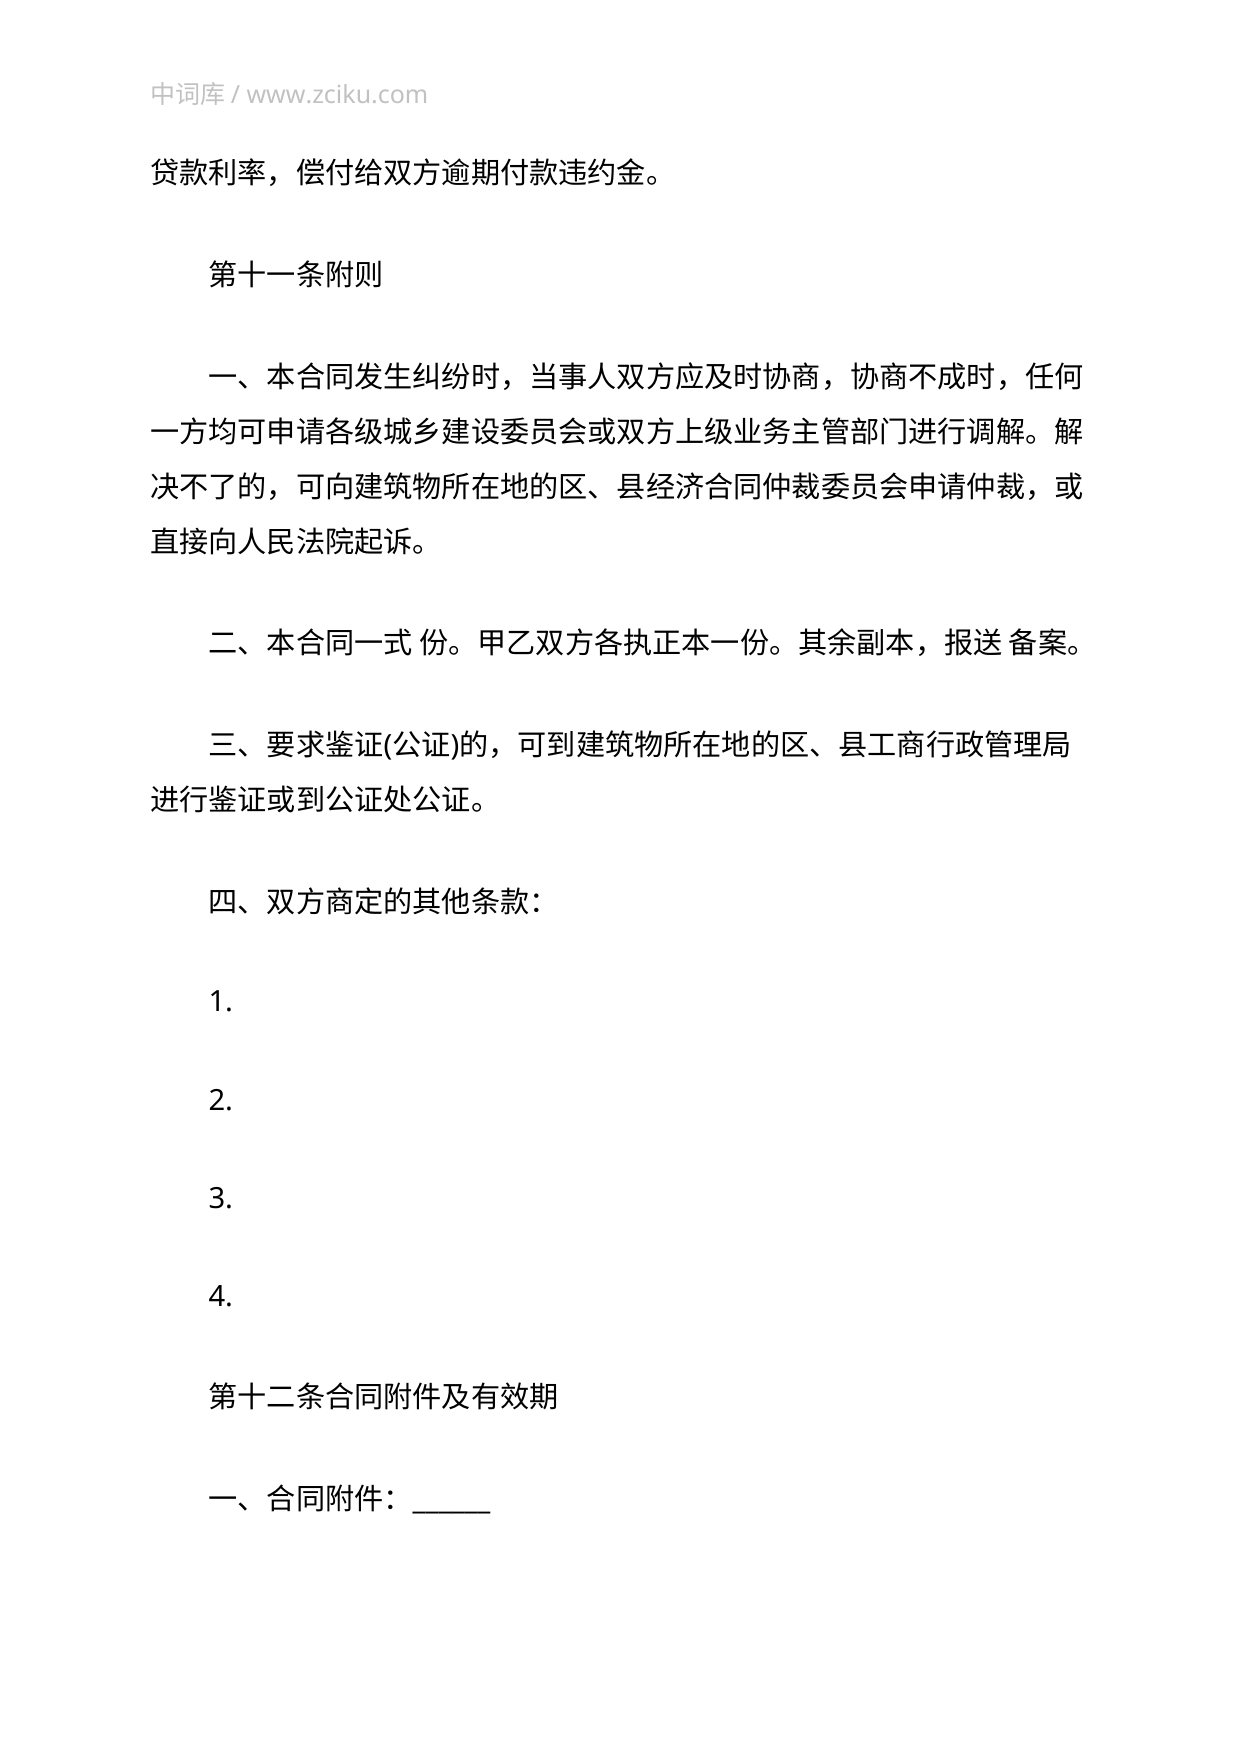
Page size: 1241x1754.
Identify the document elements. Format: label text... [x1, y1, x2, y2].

text 2. [150, 1079, 1090, 1118]
text 四、双方商定的其他条款： [150, 878, 1090, 921]
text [150, 150, 1090, 192]
text 1. [150, 980, 1090, 1020]
text 三、要求鉴证(公证)的，可到建筑物所在地的区、县工商行政管理局进行鉴证或到公证处公证。 [150, 722, 1090, 819]
text 3. [150, 1177, 1090, 1217]
text 第十二条合同附件及有效期 [150, 1374, 1090, 1416]
text 第十一条附则 [150, 252, 1090, 294]
text 二、本合同一式 份。甲乙双方各执正本一份。其余副本，报送 备案。 [150, 620, 1090, 662]
text 一、本合同发生纠纷时，当事人双方应及时协商，协商不成时，任何一方均可申请各级城乡建设委员会或双方上级业务主管部门进行调解。解决不了的，可向建筑物所在地的区、县经济合同仲裁委员会申请仲裁，或直接向人民法院起诉。 [150, 353, 1090, 561]
text 一、合同附件：______ [150, 1476, 1090, 1518]
text 4. [150, 1276, 1090, 1315]
